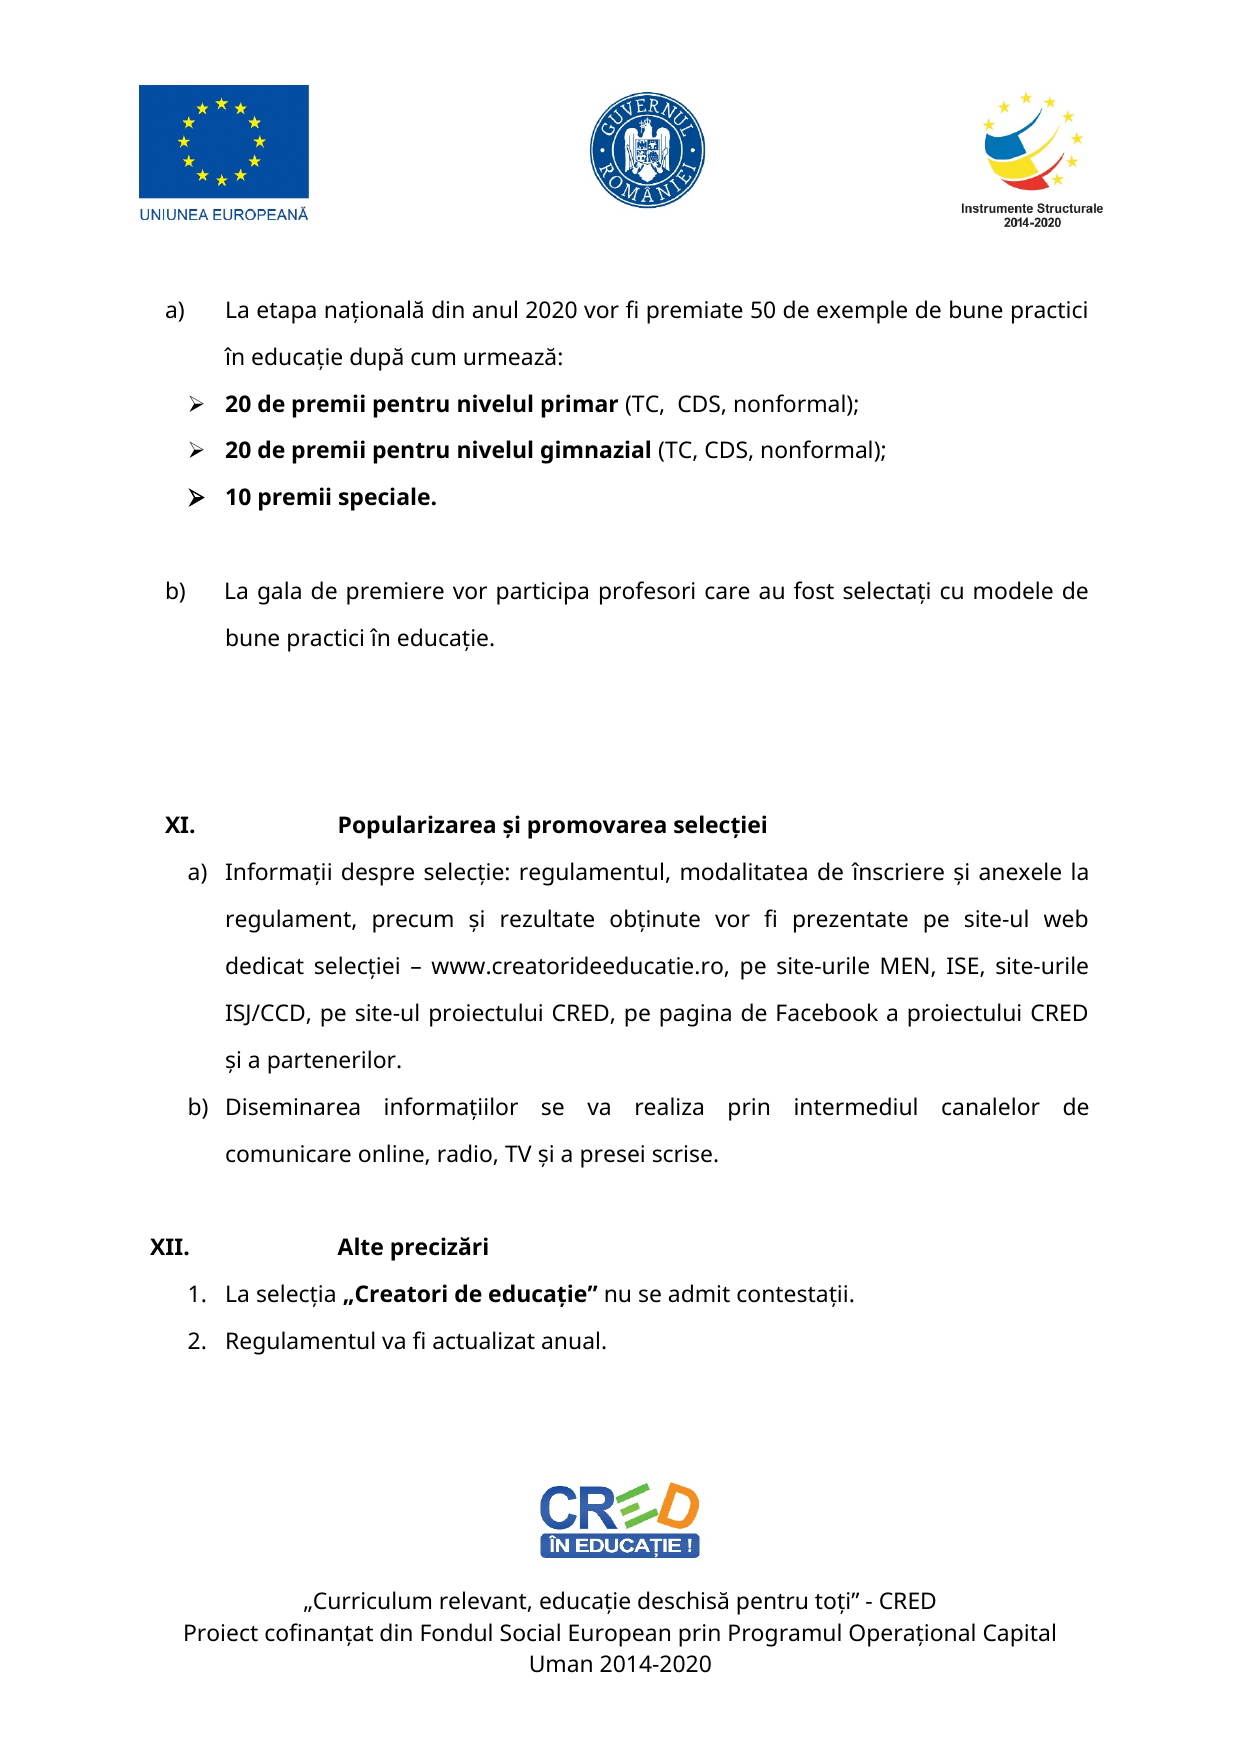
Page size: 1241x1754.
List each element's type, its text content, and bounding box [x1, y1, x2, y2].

list Diseminarea informațiilor se va realiza prin intermediul canalelor de comunicare online, radio, TV și a presei scrise. [187, 1091, 1090, 1169]
list 20 de premii pentru nivelul gimnazial (TC, CDS, nonformal); [187, 434, 1090, 466]
list Alte precizări [150, 1231, 1090, 1262]
list 20 de premii pentru nivelul primar (TC, CDS, nonformal); [187, 387, 1090, 419]
list 10 premii speciale. [187, 481, 1090, 512]
list Regulamentul va fi actualizat anual. [187, 1325, 1090, 1356]
picture [532, 1478, 708, 1564]
list Informații despre selecție: regulamentul, modalitatea de înscriere și anexele la regulament, precum și rezultate obținute vor fi prezentate pe site-ul web dedicat selecției – www.creatorideeducatie.ro, pe site-urile MEN, ISE, site-urile ISJ/CCD, pe site-ul proiectului CRED, pe pagina de Facebook a proiectului CRED și a partenerilor. [187, 856, 1090, 1075]
list Popularizarea și promovarea selecției [165, 809, 1090, 841]
picture [136, 70, 1104, 235]
list La etapa națională din anul 2020 vor fi premiate 50 de exemple de bune practici în educație după cum urmează: [165, 294, 1090, 372]
list La gala de premiere vor participa profesori care au fost selectați cu modele de bune practici în educație. [165, 575, 1090, 653]
list La selecția „Creatori de educație” nu se admit contestații. [187, 1278, 1090, 1309]
